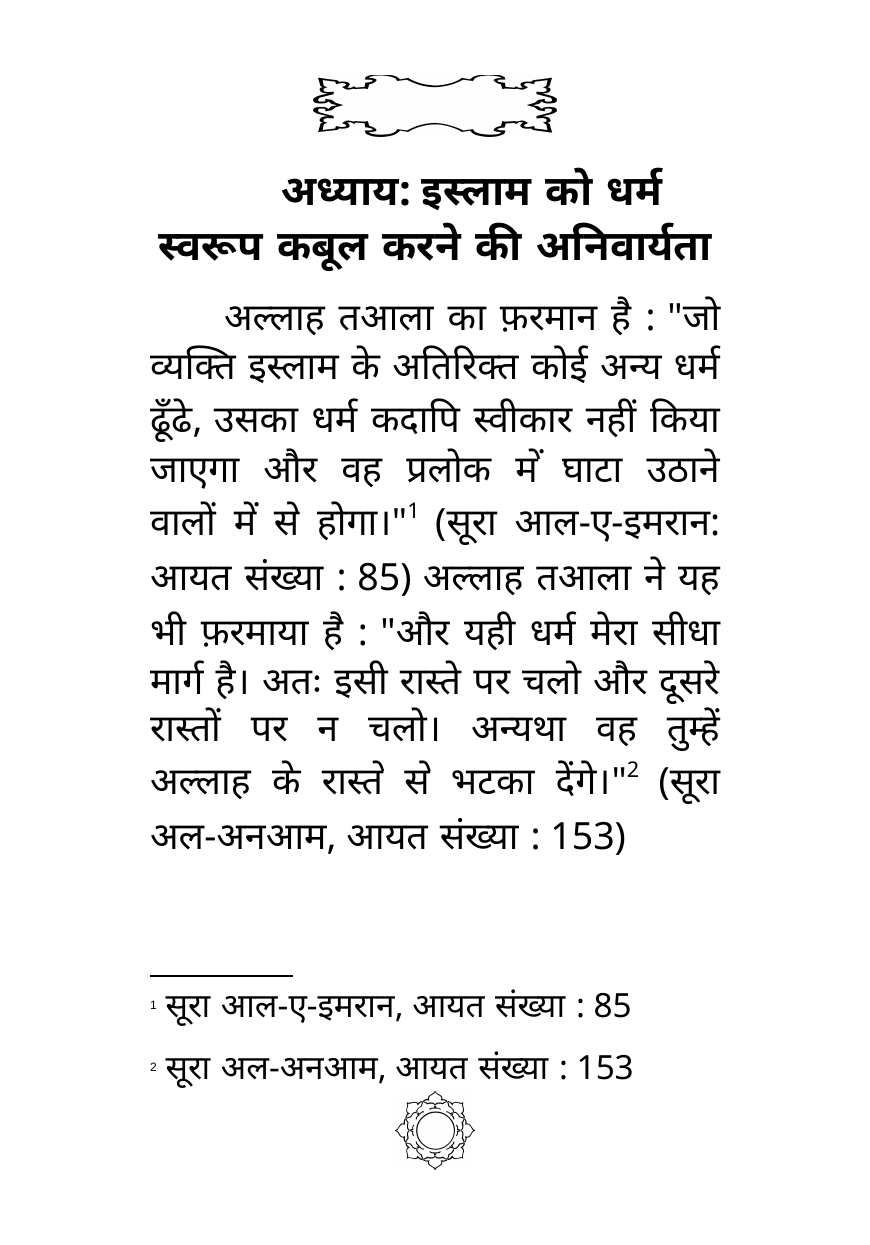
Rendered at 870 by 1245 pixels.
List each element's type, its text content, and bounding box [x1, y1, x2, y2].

text अल्लाह तआला का फ़रमान है : "जो व्यक्ति इस्लाम के अतिरिक्त कोई अन्य धर्म ढूँढे, उसका धर्म कदापि स्वीकार नहीं किया जाएगा और वह प्रलोक में घाटा उठाने वालों में से होगा।" (सूरा आल-ए-इमरान: आयत संख्या : 85) अल्लाह तआला ने यह भी फ़रमाया है : "और यही धर्म मेरा सीधा मार्ग है। अतः इसी रास्ते पर चलो और दूसरे रास्तों पर न चलो। अन्यथा वह तुम्हें अल्लाह के रास्ते से भटका देंगे।" (सूरा अल-अनआम, आयत संख्या : 153) [150, 291, 720, 861]
picture [395, 1091, 475, 1170]
subtitle अध्याय: इस्लाम को धर्म स्वरूप कबूल करने की अनिवार्यता [150, 161, 720, 270]
picture [313, 75, 557, 137]
